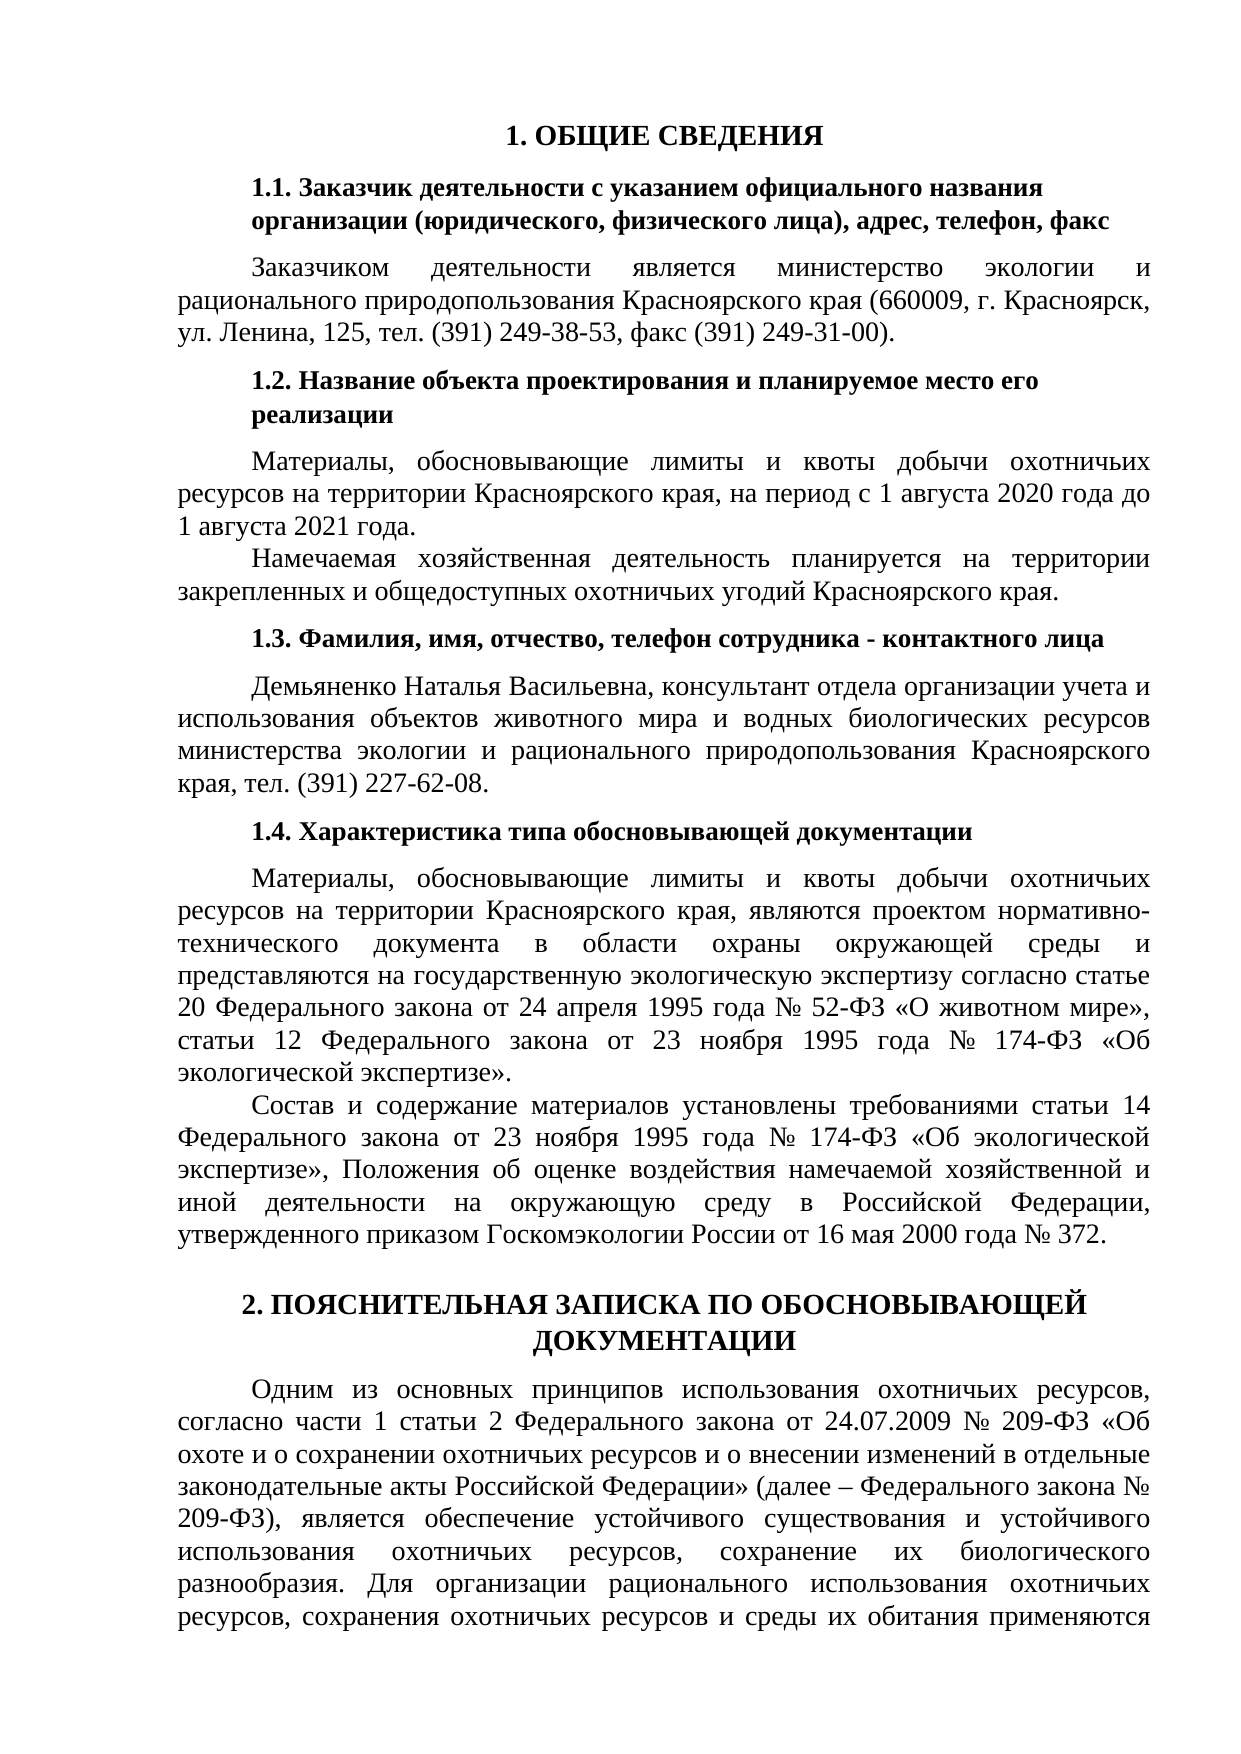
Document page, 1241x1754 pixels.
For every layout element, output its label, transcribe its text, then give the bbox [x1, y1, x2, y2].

text Материалы, обосновывающие лимиты и квоты добычи охотничьих ресурсов на территории Красноярского края, на период с 1 августа 2020 года до 1 августа 2021 года. [177, 444, 1152, 541]
text 1.2. Название объекта проектирования и планируемое место его реализации [251, 364, 1152, 429]
text 1.4. Характеристика типа обосновывающей документации [251, 815, 1152, 846]
text Материалы, обосновывающие лимиты и квоты добычи охотничьих ресурсов на территории Красноярского края, являются проектом нормативно-технического документа в области охраны окружающей среды и представляются на государственную экологическую экспертизу согласно статье 20 Федерального закона от 24 апреля 1995 года № 52-ФЗ «О животном мире», статьи 12 Федерального закона от 23 ноября 1995 года № 174-ФЗ «Об экологической экспертизе». [177, 861, 1152, 1088]
text 1. ОБЩИЕ СВЕДЕНИЯ [177, 118, 1152, 152]
text Намечаемая хозяйственная деятельность планируется на территории закрепленных и общедоступных охотничьих угодий Красноярского края. [177, 541, 1152, 606]
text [177, 1372, 1152, 1631]
text 1.1. Заказчик деятельности с указанием официального названия организации (юридического, физического лица), адрес, телефон, факс [251, 171, 1152, 236]
text Состав и содержание материалов установлены требованиями статьи 14 Федерального закона от 23 ноября 1995 года № 174-ФЗ «Об экологической экспертизе», Положения об оценке воздействия намечаемой хозяйственной и иной деятельности на окружающую среду в Российской Федерации, утвержденного приказом Госкомэкологии России от 16 мая 2000 года № 372. [177, 1088, 1152, 1250]
text Заказчиком деятельности является министерство экологии и рационального природопользования Красноярского края (660009, г. Красноярск, ул. Ленина, 125, тел. (391) 249-38-53, факс (391) 249-31-00). [177, 251, 1152, 348]
text 2. ПОЯСНИТЕЛЬНАЯ ЗАПИСКА ПО ОБОСНОВЫВАЮЩЕЙ ДОКУМЕНТАЦИИ [177, 1287, 1152, 1357]
text Демьяненко Наталья Васильевна, консультант отдела организации учета и использования объектов животного мира и водных биологических ресурсов министерства экологии и рационального природопользования Красноярского края, тел. (391) 227-62-08. [177, 669, 1152, 798]
text 1.3. Фамилия, имя, отчество, телефон сотрудника - контактного лица [251, 623, 1152, 654]
